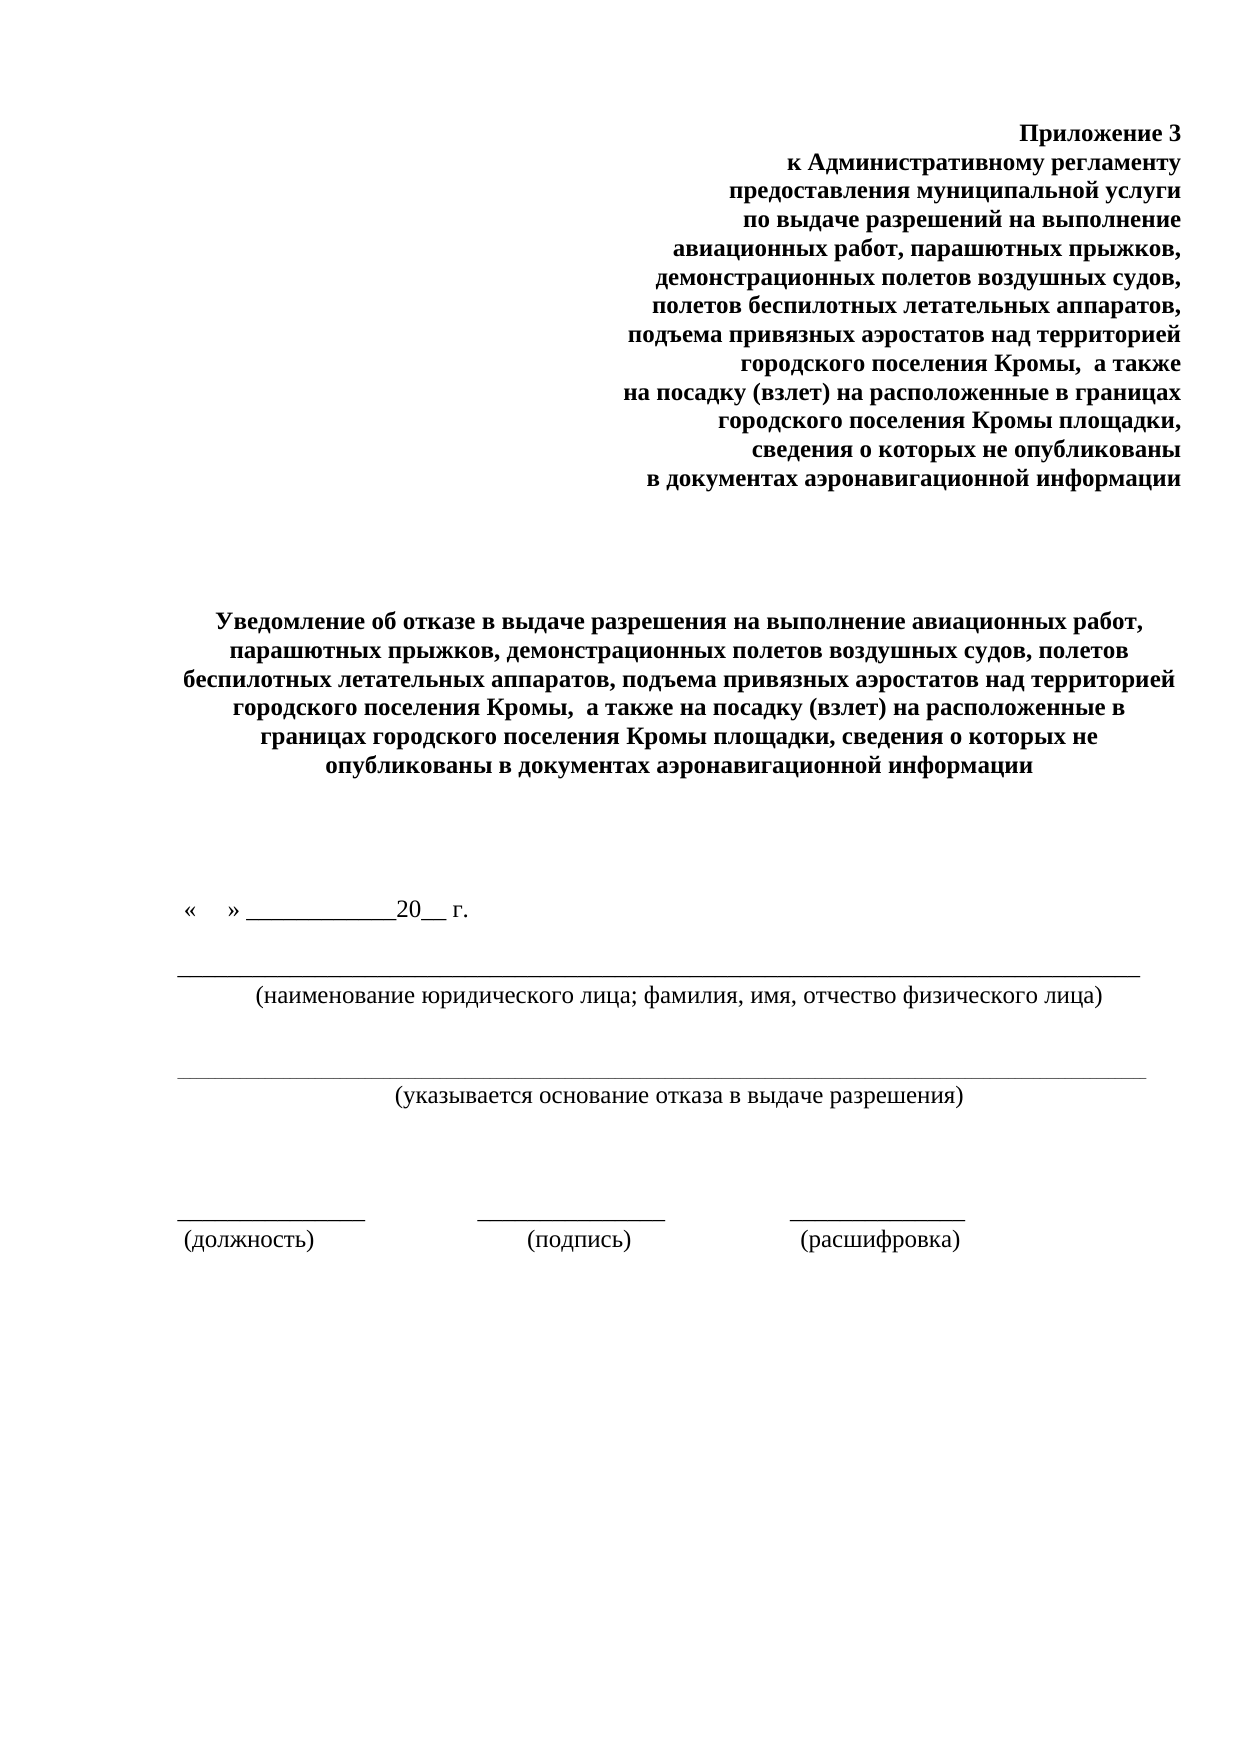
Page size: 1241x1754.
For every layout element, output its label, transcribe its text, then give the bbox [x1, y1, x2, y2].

text сведения о которых не опубликованы [118, 434, 1181, 463]
text городского поселения Кромы, а также [118, 348, 1181, 377]
text городского поселения Кромы площадки, [118, 406, 1181, 434]
text (должность) (подпись) (расшифровка) [177, 1224, 1181, 1253]
text « » ____________20__ г. [177, 894, 1181, 922]
text _____________________________________________________________________________ [177, 951, 1181, 980]
text _______________ _______________ ______________ [177, 1196, 1181, 1224]
text к Административному регламенту [118, 147, 1181, 176]
text на посадку (взлет) на расположенные в границах [118, 377, 1181, 406]
text (указывается основание отказа в выдаче разрешения) [177, 1081, 1181, 1109]
text по выдаче разрешений на выполнение [118, 204, 1181, 233]
text авиационных работ, парашютных прыжков, [118, 233, 1181, 262]
text в документах аэронавигационной информации [118, 463, 1181, 492]
text Приложение 3 [118, 118, 1181, 147]
text (наименование юридического лица; фамилия, имя, отчество физического лица) [177, 980, 1181, 1009]
text ___________________________________________________________________________________________________________________________________________________________ [177, 1066, 1181, 1081]
text полетов беспилотных летательных аппаратов, [118, 291, 1181, 319]
text демонстрационных полетов воздушных судов, [118, 262, 1181, 291]
text подъема привязных аэростатов над территорией [118, 319, 1181, 348]
text предоставления муниципальной услуги [118, 176, 1181, 204]
text Уведомление об отказе в выдаче разрешения на выполнение авиационных работ, парашютных прыжков, демонстрационных полетов воздушных судов, полетов беспилотных летательных аппаратов, подъема привязных аэростатов над территорией городского поселения Кромы, а также на посадку (взлет) на расположенные в границах городского поселения Кромы площадки, сведения о которых не опубликованы в документах аэронавигационной информации [177, 606, 1181, 779]
